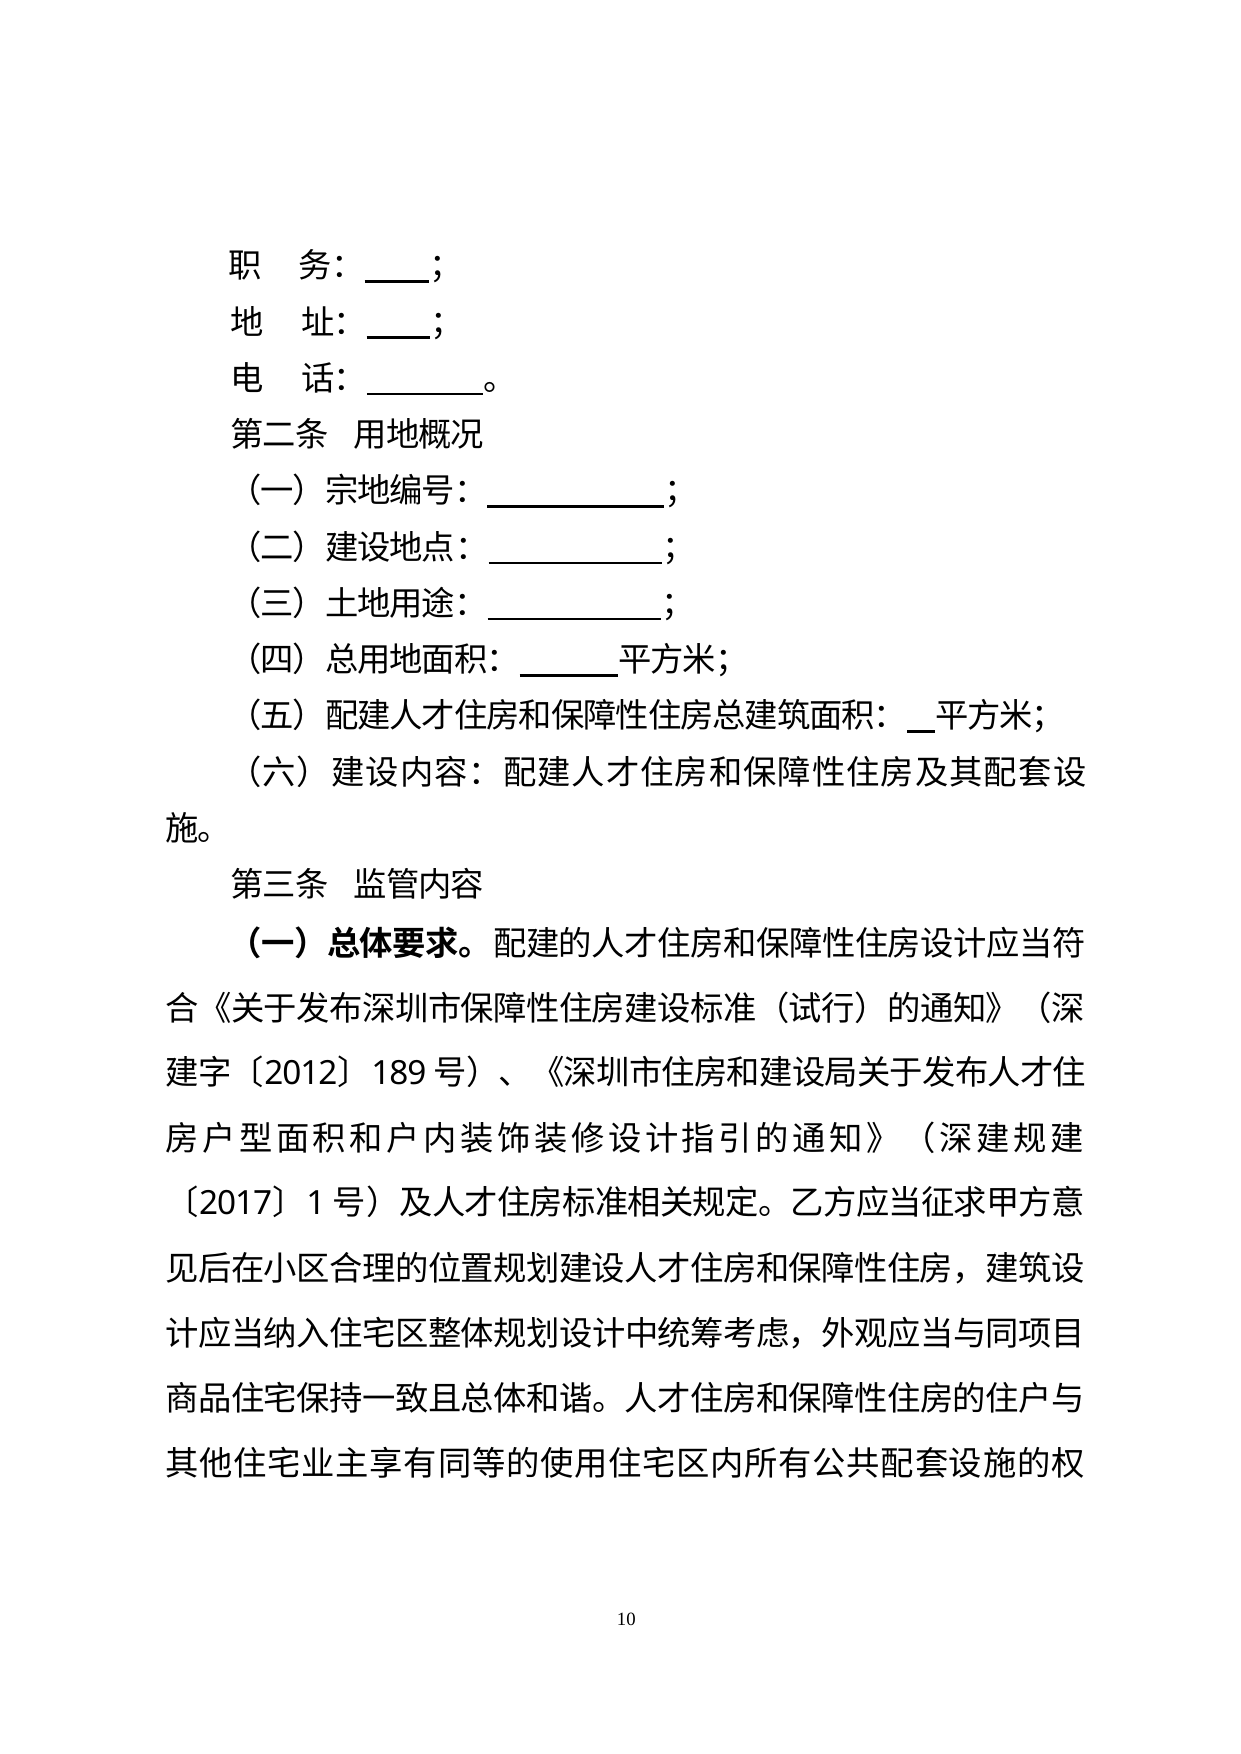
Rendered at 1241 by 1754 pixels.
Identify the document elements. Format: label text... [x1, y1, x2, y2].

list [165, 908, 1087, 1493]
text （五）配建人才住房和保障性住房总建筑面积： 平方米； [165, 683, 1087, 739]
text 电 话： 。 [230, 345, 1087, 402]
text （三）土地用途： ； [165, 570, 1087, 627]
text （四）总用地面积： 平方米； [165, 627, 1087, 683]
text （一）宗地编号： ； [165, 458, 1087, 514]
text （六）建设内容：配建人才住房和保障性住房及其配套设施。 [165, 739, 1087, 852]
text 地 址： ； [230, 289, 1087, 345]
list 监管内容 [230, 852, 1087, 908]
list 用地概况 [230, 402, 1087, 458]
text （二）建设地点： ； [165, 514, 1087, 570]
text 职 务： ； [165, 233, 1087, 289]
